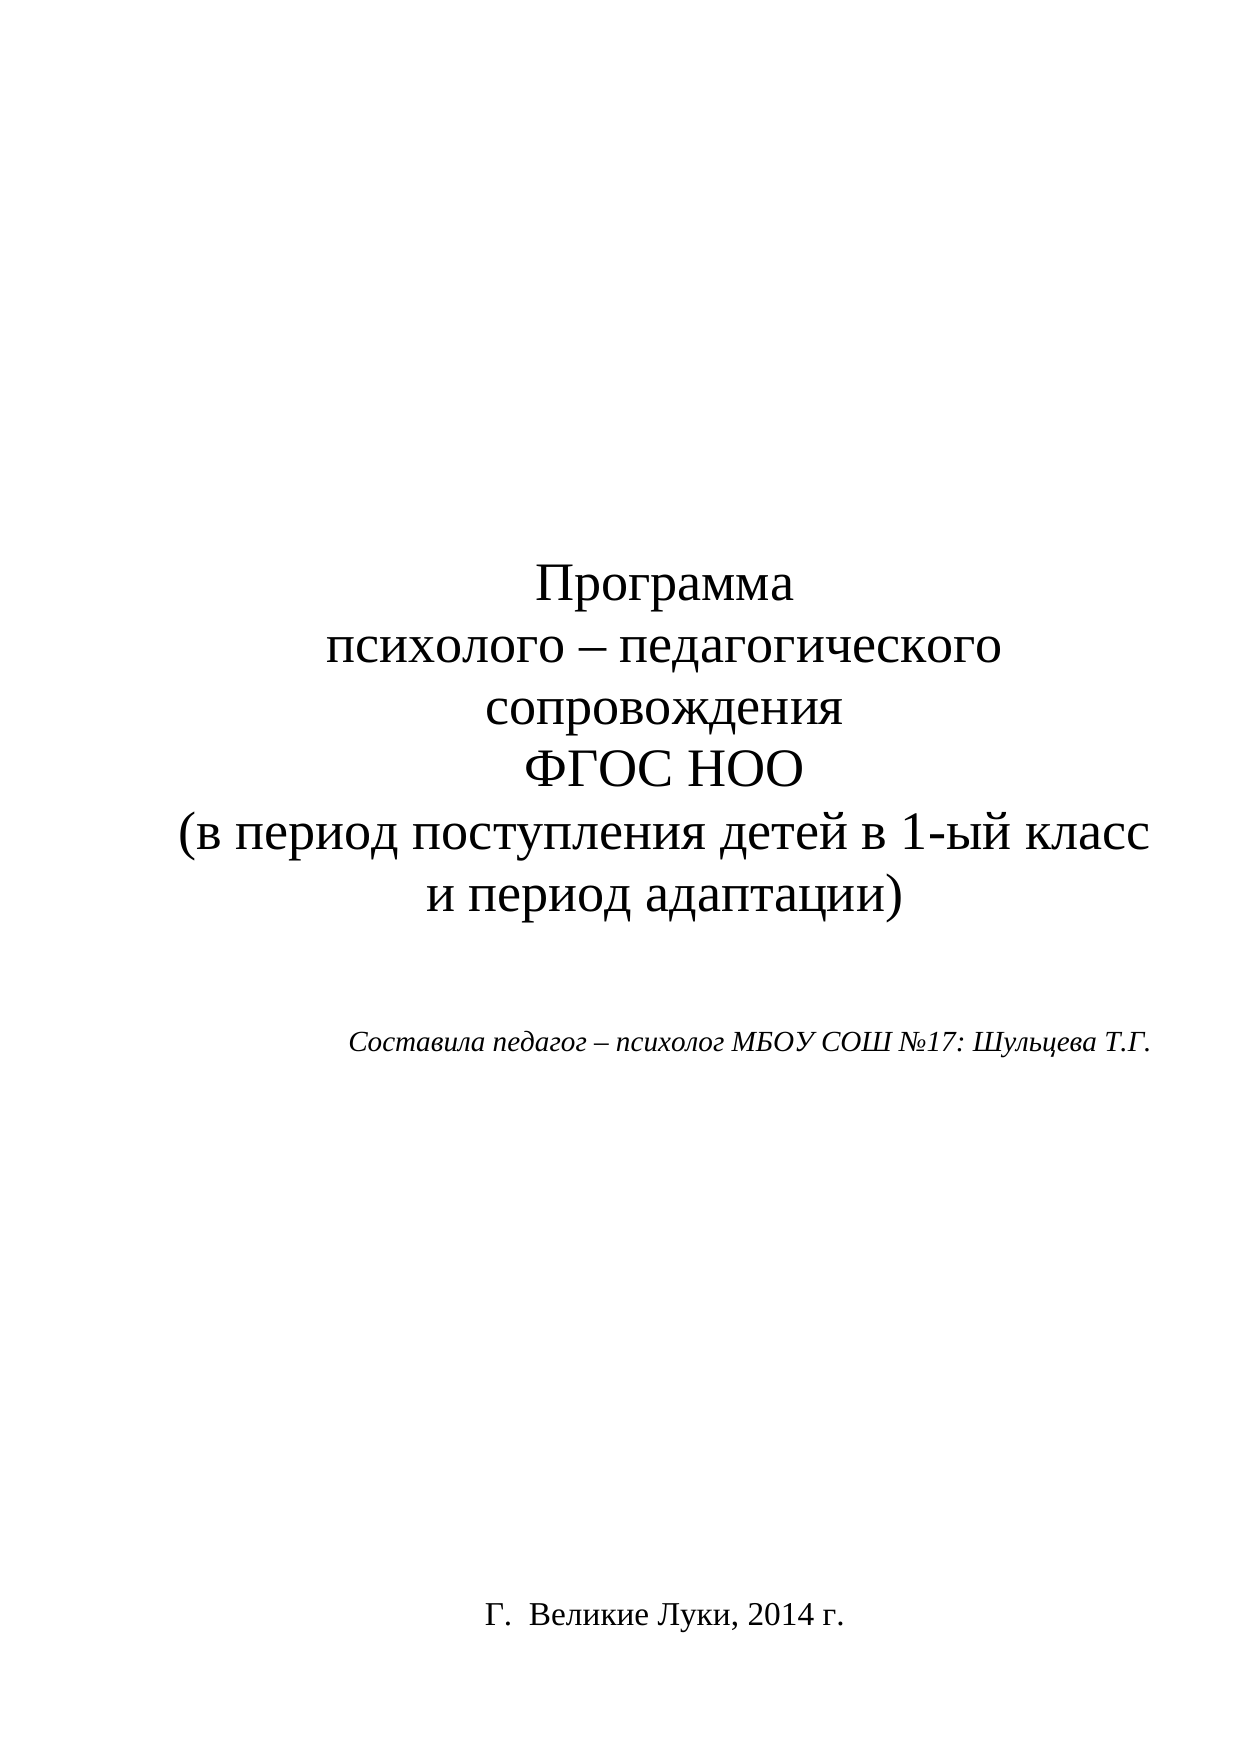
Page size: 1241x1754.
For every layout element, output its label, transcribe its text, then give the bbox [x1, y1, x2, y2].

text Г. Великие Луки, 2014 г. [177, 1594, 1152, 1632]
text ФГОС НОО [177, 736, 1152, 798]
text (в период поступления детей в 1-ый класс и период адаптации) [177, 798, 1152, 923]
text Составила педагог – психолог МБОУ СОШ №17: Шульцева Т.Г. [177, 1024, 1152, 1057]
text Программа [177, 549, 1152, 612]
text психолого – педагогического сопровождения [177, 612, 1152, 736]
